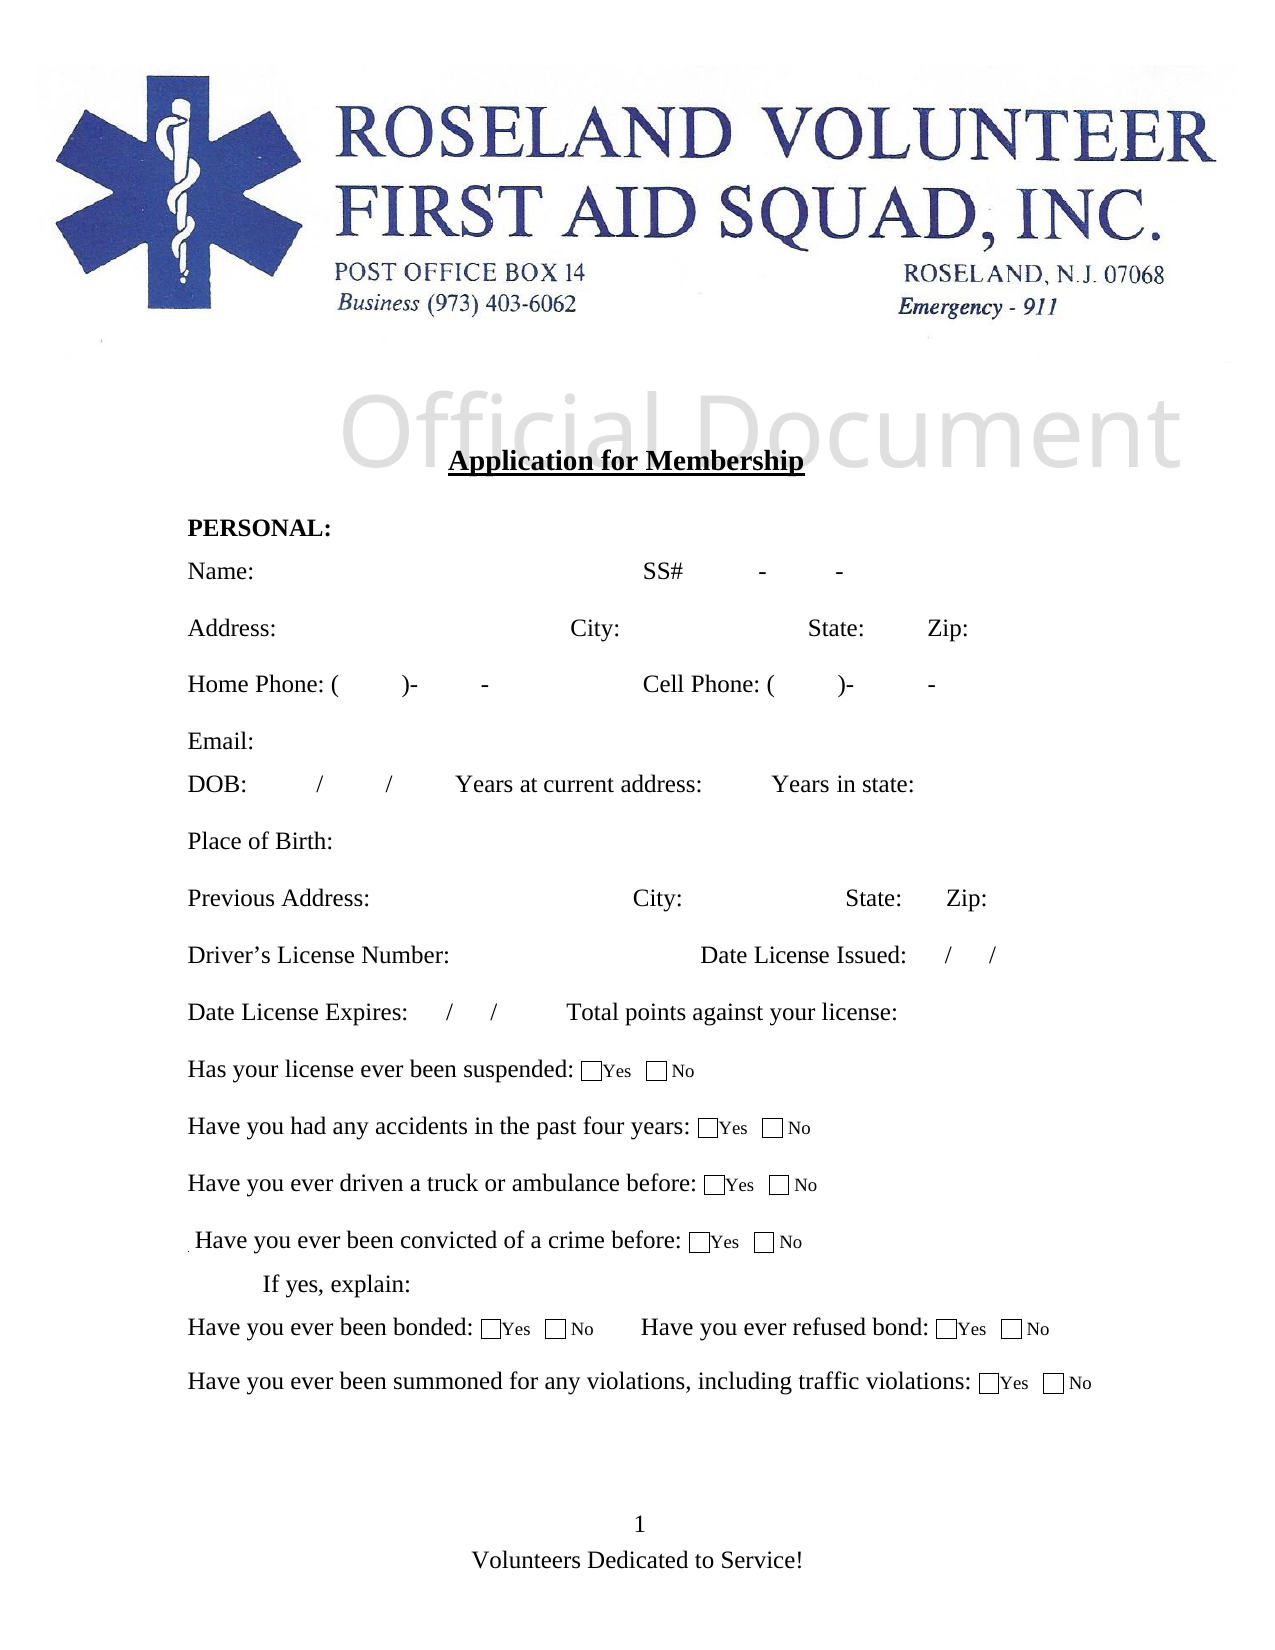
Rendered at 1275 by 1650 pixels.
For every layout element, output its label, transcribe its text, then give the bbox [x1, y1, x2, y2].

picture [35, 65, 1237, 363]
text Have you ever been convicted of a crime before: Yes No [187, 1226, 1093, 1254]
text Name: SS# - - [187, 556, 1092, 584]
subtitle PERSONAL: [187, 513, 1275, 542]
text Home Phone: ( )- - Cell Phone: ( )- - [187, 669, 1092, 698]
text Have you ever been bonded: Yes No Have you ever refused bond: Yes No [187, 1312, 1093, 1341]
text Has your license ever been suspended: Yes No [187, 1054, 1092, 1083]
text Previous Address: City: State: Zip: [187, 883, 1092, 912]
text Have you had any accidents in the past four years: Yes No [187, 1111, 1092, 1139]
text If yes, explain: [262, 1269, 1275, 1298]
text Email: DOB: / / Years at current address: Years in state: [187, 726, 1092, 798]
text Address: City: State: Zip: [187, 613, 1092, 641]
text NC [164, 363, 1088, 436]
text Application for Membership [164, 443, 1088, 477]
text Place of Birth: [187, 826, 1092, 855]
text Have you ever driven a truck or ambulance before: Yes No [187, 1168, 1093, 1197]
text Date License Expires: / / Total points against your license: [187, 997, 1092, 1026]
text Driver’s License Number: Date License Issued: / / [187, 940, 1092, 969]
text Have you ever been summoned for any violations, including traffic violations: Yes No [187, 1366, 1275, 1395]
